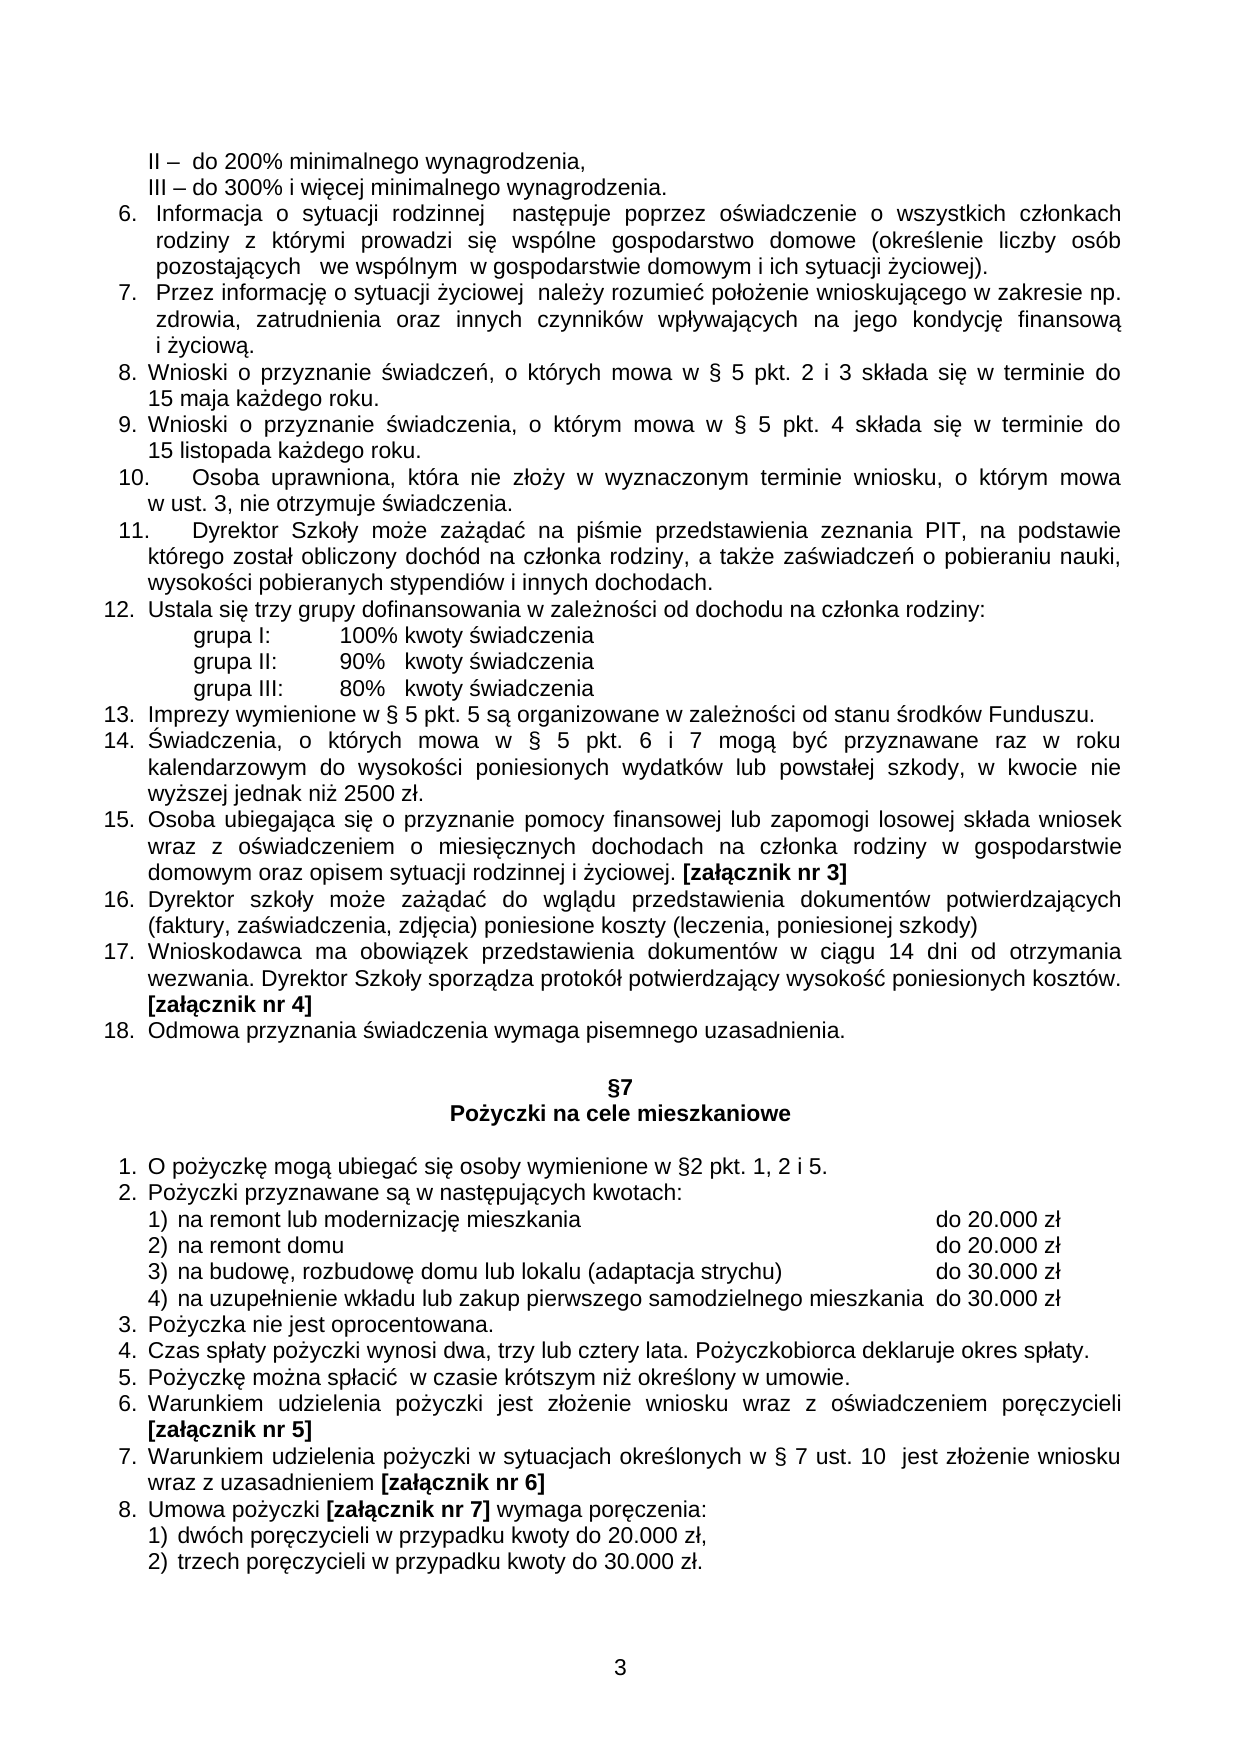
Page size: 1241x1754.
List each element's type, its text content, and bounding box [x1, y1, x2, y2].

list grupa I: 100% kwoty świadczenia [193, 622, 1122, 648]
list Dyrektor Szkoły może zażądać na piśmie przedstawienia zeznania PIT, na podstawie którego został obliczony dochód na członka rodziny, a także zaświadczeń o pobieraniu nauki, wysokości pobieranych stypendiów i innych dochodach. [118, 517, 1122, 596]
text §7 [118, 1074, 1122, 1100]
list Wnioskodawca ma obowiązek przedstawienia dokumentów w ciągu 14 dni od otrzymania wezwania. Dyrektor Szkoły sporządza protokół potwierdzający wysokość poniesionych kosztów. [załącznik nr 4] [103, 938, 1122, 1017]
list Pożyczki przyznawane są w następujących kwotach: [118, 1179, 1122, 1206]
list dwóch poręczycieli w przypadku kwoty do 20.000 zł, [148, 1522, 1122, 1548]
list Świadczenia, o których mowa w § 5 pkt. 6 i 7 mogą być przyznawane raz w roku kalendarzowym do wysokości poniesionych wydatków lub powstałej szkody, w kwocie nie wyższej jednak niż 2500 zł. [103, 727, 1122, 806]
list Osoba ubiegająca się o przyznanie pomocy finansowej lub zapomogi losowej składa wniosek wraz z oświadczeniem o miesięcznych dochodach na członka rodziny w gospodarstwie domowym oraz opisem sytuacji rodzinnej i życiowej. [załącznik nr 3] [103, 806, 1122, 886]
list trzech poręczycieli w przypadku kwoty do 30.000 zł. [148, 1548, 1122, 1574]
list Wnioski o przyznanie świadczenia, o którym mowa w § 5 pkt. 4 składa się w terminie do 15 listopada każdego roku. [118, 411, 1122, 464]
list Pożyczkę można spłacić w czasie krótszym niż określony w umowie. [118, 1364, 1122, 1390]
list Przez informację o sytuacji życiowej należy rozumieć położenie wnioskującego w zakresie np. zdrowia, zatrudnienia oraz innych czynników wpływających na jego kondycję finansową i życiową. [118, 279, 1122, 358]
list Informacja o sytuacji rodzinnej następuje poprzez oświadczenie o wszystkich członkach rodziny z którymi prowadzi się wspólne gospodarstwo domowe (określenie liczby osób pozostających we wspólnym w gospodarstwie domowym i ich sytuacji życiowej). [118, 200, 1122, 279]
list Imprezy wymienione w § 5 pkt. 5 są organizowane w zależności od stanu środków Funduszu. [103, 701, 1122, 727]
list grupa II: 90% kwoty świadczenia [193, 648, 1122, 675]
list Osoba uprawniona, która nie złoży w wyznaczonym terminie wniosku, o którym mowa w ust. 3, nie otrzymuje świadczenia. [118, 464, 1122, 517]
list Odmowa przyznania świadczenia wymaga pisemnego uzasadnienia. [103, 1017, 1122, 1044]
list Warunkiem udzielenia pożyczki jest złożenie wniosku wraz z oświadczeniem poręczycieli [załącznik nr 5] [118, 1390, 1122, 1443]
list Czas spłaty pożyczki wynosi dwa, trzy lub cztery lata. Pożyczkobiorca deklaruje okres spłaty. [118, 1337, 1122, 1364]
list na remont domu do 20.000 zł [148, 1232, 1122, 1258]
list na uzupełnienie wkładu lub zakup pierwszego samodzielnego mieszkania do 30.000 zł [148, 1285, 1122, 1311]
list na remont lub modernizację mieszkania do 20.000 zł [148, 1206, 1122, 1232]
list grupa III: 80% kwoty świadczenia [193, 675, 1122, 701]
list Umowa pożyczki [załącznik nr 7] wymaga poręczenia: [118, 1496, 1122, 1522]
list Ustala się trzy grupy dofinansowania w zależności od dochodu na członka rodziny: [103, 596, 1122, 622]
list Warunkiem udzielenia pożyczki w sytuacjach określonych w § 7 ust. 10 jest złożenie wniosku wraz z uzasadnieniem [załącznik nr 6] [118, 1443, 1122, 1496]
list Dyrektor szkoły może zażądać do wglądu przedstawienia dokumentów potwierdzających (faktury, zaświadczenia, zdjęcia) poniesione koszty (leczenia, poniesionej szkody) [103, 886, 1122, 938]
list Pożyczka nie jest oprocentowana. [118, 1311, 1122, 1337]
list na budowę, rozbudowę domu lub lokalu (adaptacja strychu) do 30.000 zł [148, 1258, 1122, 1285]
list III – do 300% i więcej minimalnego wynagrodzenia. [148, 174, 1122, 200]
list II – do 200% minimalnego wynagrodzenia, [148, 148, 1122, 174]
list Wnioski o przyznanie świadczeń, o których mowa w § 5 pkt. 2 i 3 składa się w terminie do 15 maja każdego roku. [118, 358, 1122, 411]
list O pożyczkę mogą ubiegać się osoby wymienione w §2 pkt. 1, 2 i 5. [118, 1153, 1122, 1179]
text Pożyczki na cele mieszkaniowe [118, 1100, 1122, 1127]
